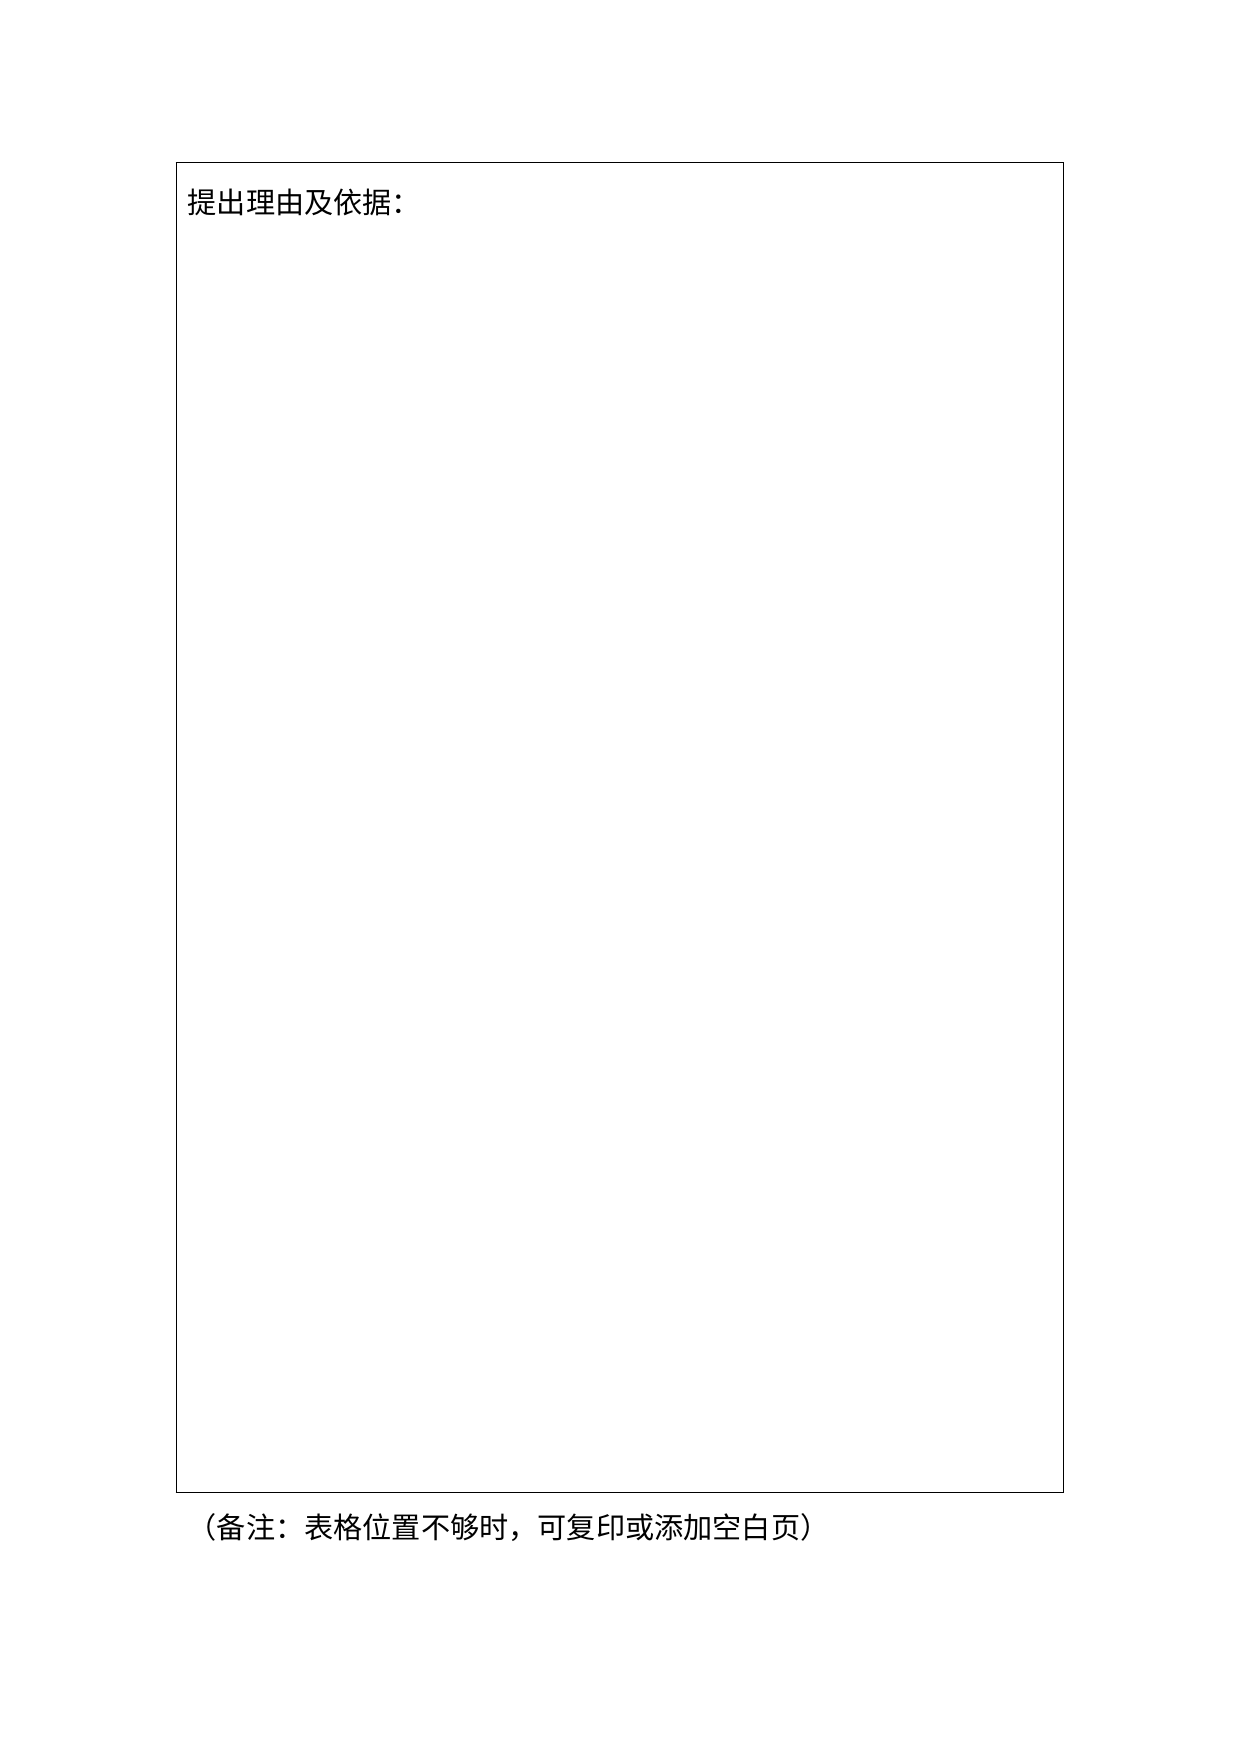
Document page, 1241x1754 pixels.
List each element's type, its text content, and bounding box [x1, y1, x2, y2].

table_cell 提出理由及依据： [177, 163, 1063, 1492]
text （备注：表格位置不够时，可复印或添加空白页） [187, 1493, 1053, 1558]
